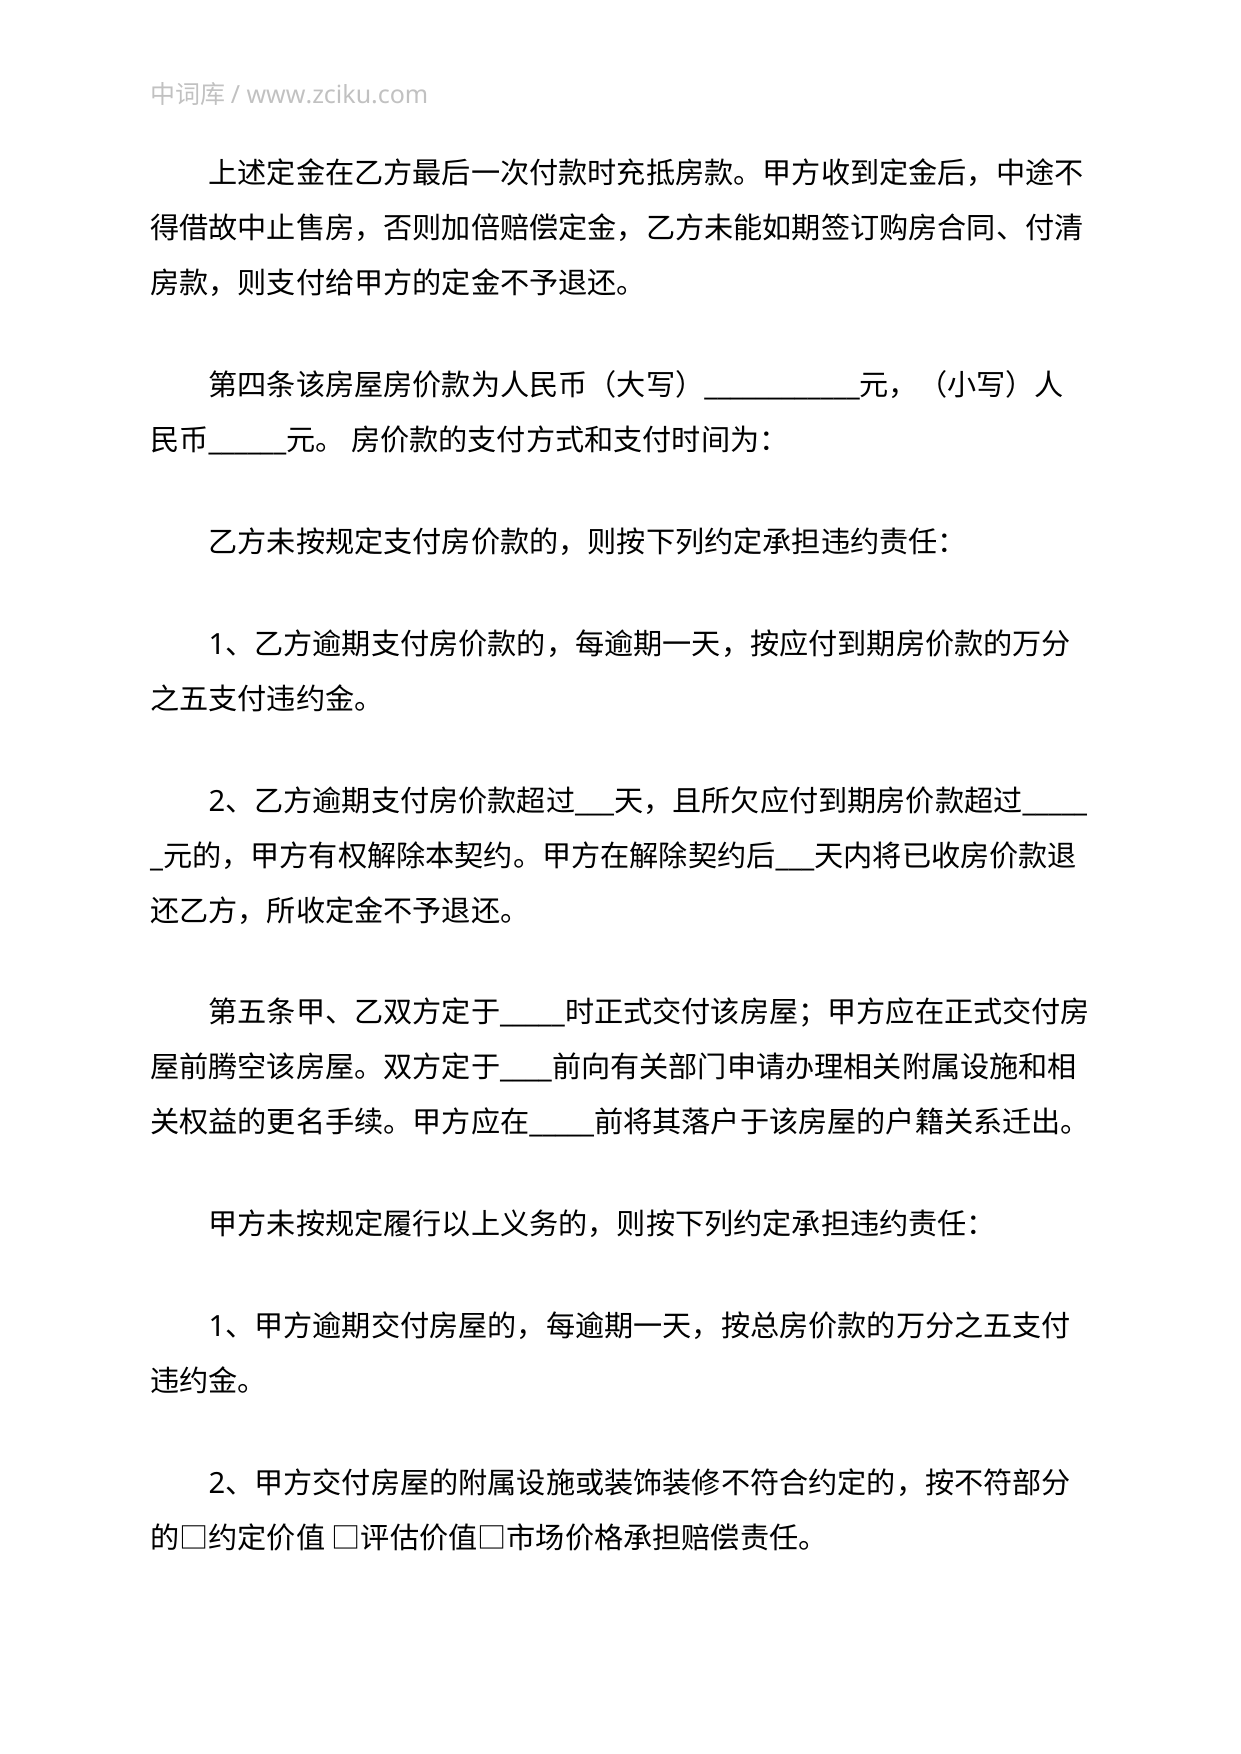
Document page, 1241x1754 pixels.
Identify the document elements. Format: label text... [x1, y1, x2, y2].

text 2、甲方交付房屋的附属设施或装饰装修不符合约定的，按不符部分的□约定价值 □评估价值□市场价格承担赔偿责任。 [150, 1459, 1090, 1557]
text 乙方未按规定支付房价款的，则按下列约定承担违约责任： [150, 518, 1090, 561]
text 1、乙方逾期支付房价款的，每逾期一天，按应付到期房价款的万分之五支付违约金。 [150, 620, 1090, 718]
text 第四条该房屋房价款为人民币（大写）____________元，（小写）人民币______元。 房价款的支付方式和支付时间为： [150, 362, 1090, 459]
text 2、乙方逾期支付房价款超过___天，且所欠应付到期房价款超过______元的，甲方有权解除本契约。甲方在解除契约后___天内将已收房价款退还乙方，所收定金不予退还。 [150, 777, 1090, 929]
text 第五条甲、乙双方定于_____时正式交付该房屋；甲方应在正式交付房屋前腾空该房屋。双方定于____前向有关部门申请办理相关附属设施和相关权益的更名手续。甲方应在_____前将其落户于该房屋的户籍关系迁出。 [150, 989, 1090, 1141]
text 1、甲方逾期交付房屋的，每逾期一天，按总房价款的万分之五支付违约金。 [150, 1303, 1090, 1400]
text 甲方未按规定履行以上义务的，则按下列约定承担违约责任： [150, 1201, 1090, 1243]
text 上述定金在乙方最后一次付款时充抵房款。甲方收到定金后，中途不得借故中止售房，否则加倍赔偿定金，乙方未能如期签订购房合同、付清房款，则支付给甲方的定金不予退还。 [150, 150, 1090, 302]
